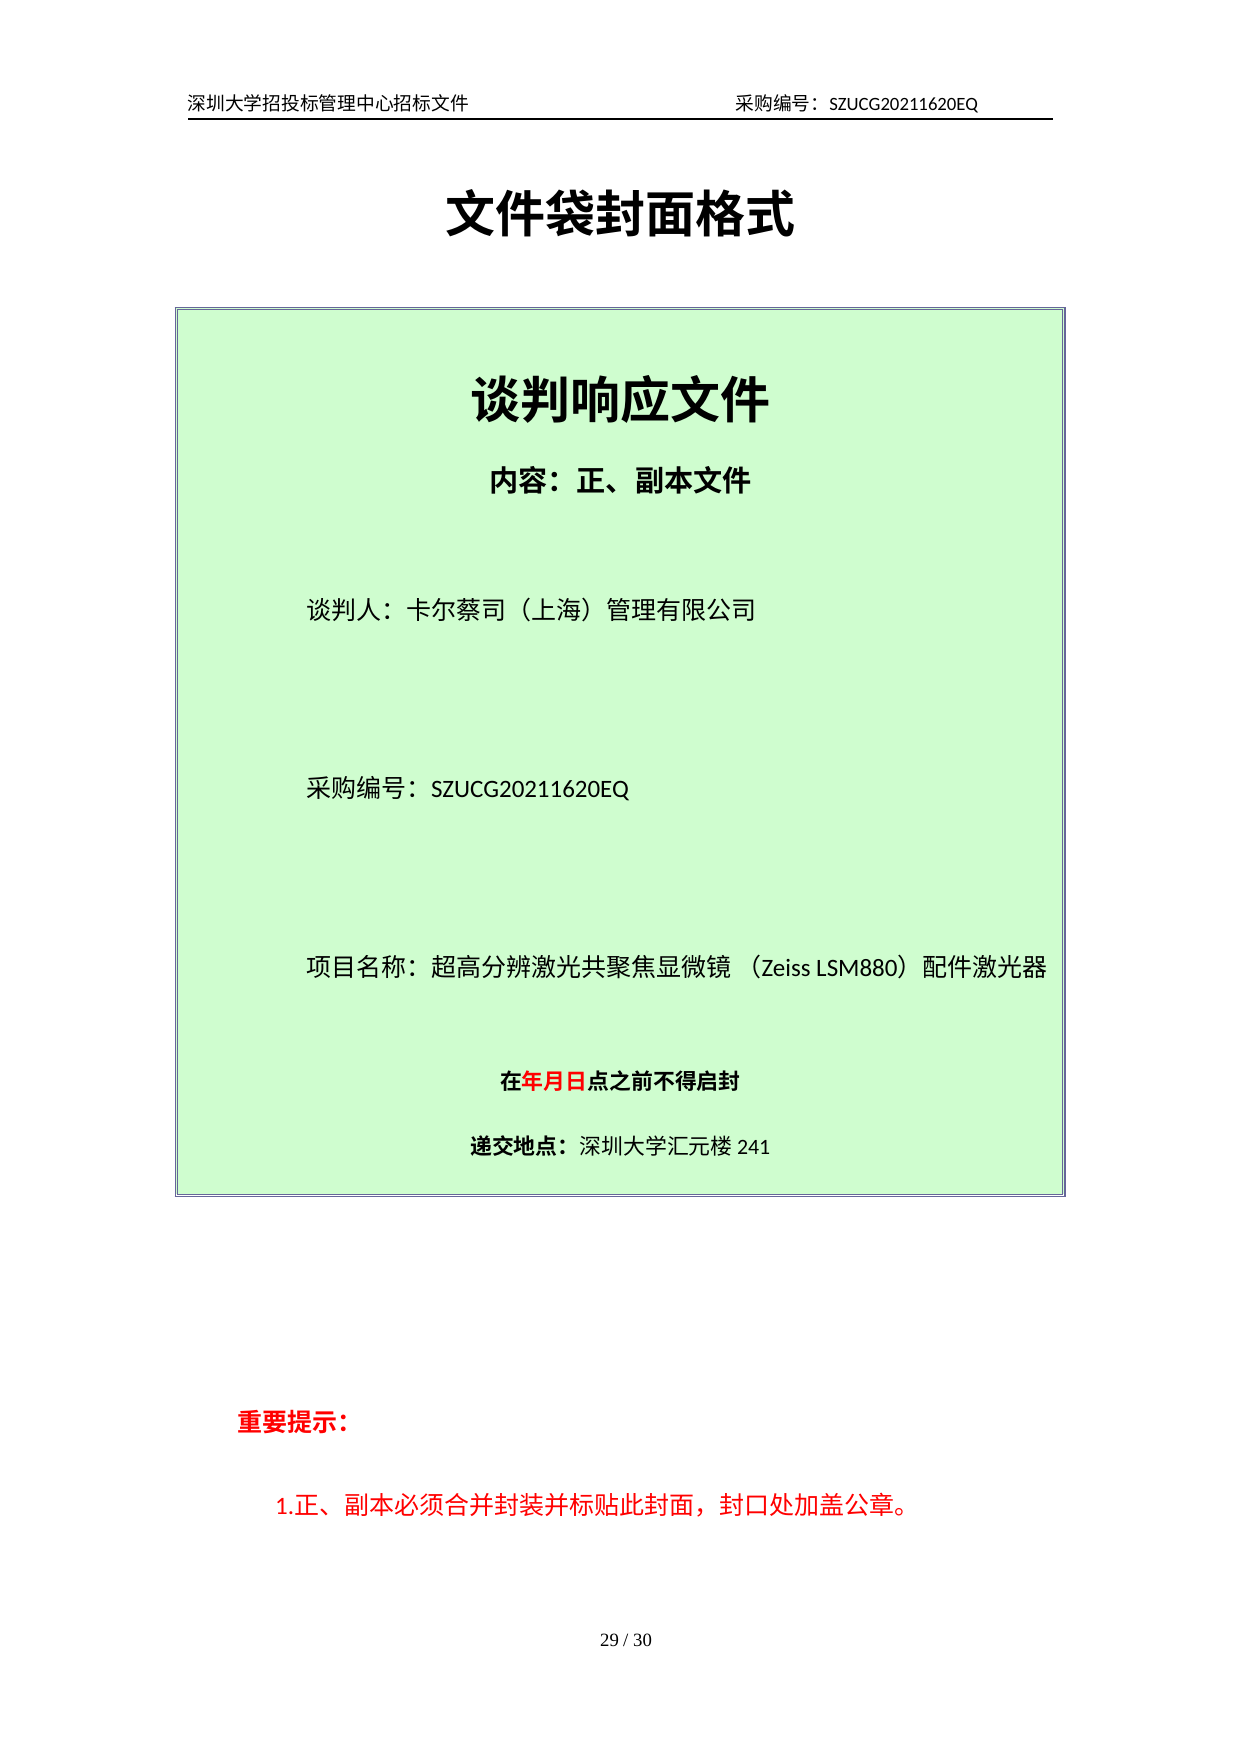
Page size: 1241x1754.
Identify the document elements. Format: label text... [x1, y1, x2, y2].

table_header 谈判响应文件 内容：正、副本文件 谈判人：卡尔蔡司（上海）管理有限公司 采购编号：SZUCG20211620EQ 项目名称：超高分辨激光共聚焦显微镜 （Zeiss LSM880）配件激光器 在年月日点之前不得启封 递交地点：深圳大学汇元楼241 [178, 310, 1062, 1194]
text 文件袋封面格式 [187, 162, 1053, 259]
text 重要提示： [187, 1388, 1053, 1453]
text 1.正、副本必须合并封装并标贴此封面，封口处加盖公章。 [275, 1471, 1053, 1536]
